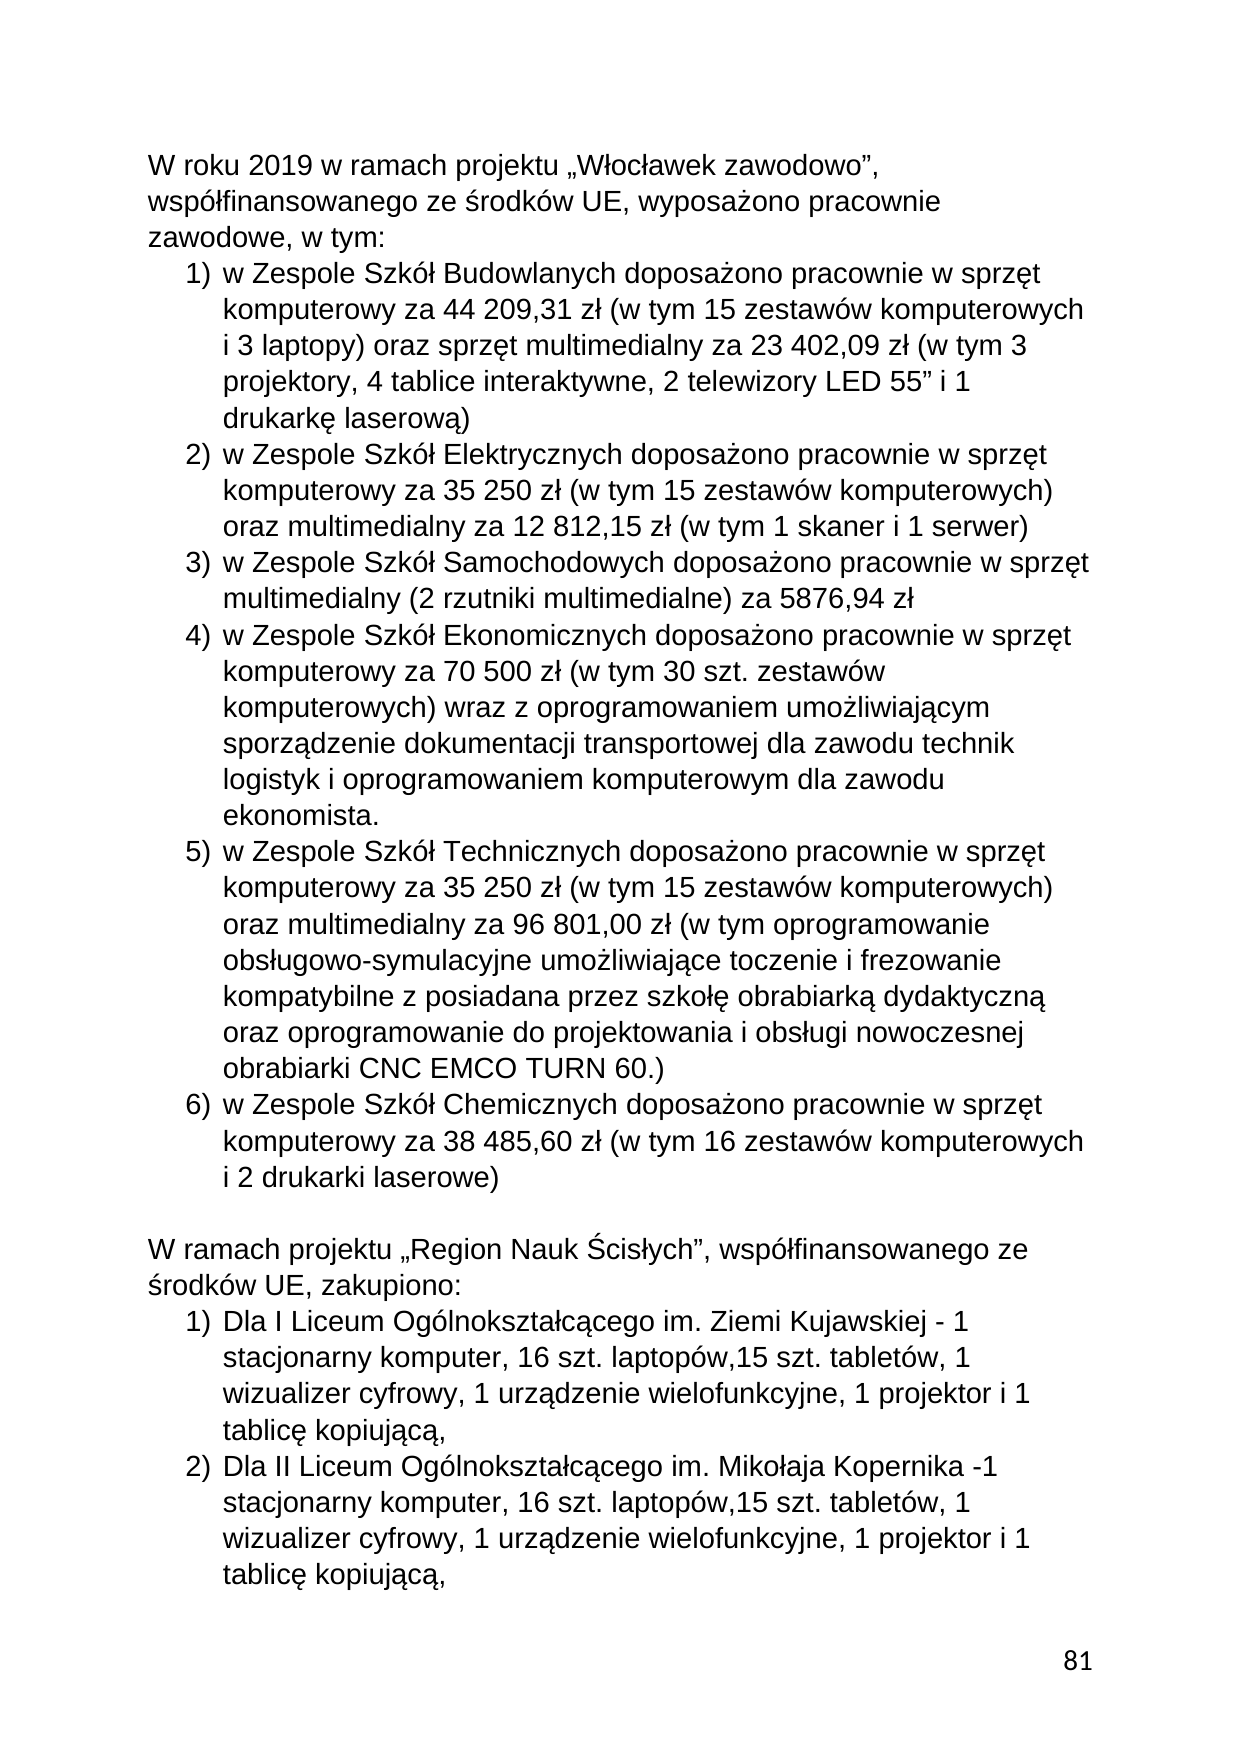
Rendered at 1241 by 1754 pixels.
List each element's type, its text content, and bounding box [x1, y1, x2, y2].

list Dla II Liceum Ogólnokształcącego im. Mikołaja Kopernika -1 stacjonarny komputer, 16 szt. laptopów,15 szt. tabletów, 1 wizualizer cyfrowy, 1 urządzenie wielofunkcyjne, 1 projektor i 1 tablicę kopiującą, [185, 1449, 1093, 1591]
list w Zespole Szkół Budowlanych doposażono pracownie w sprzęt komputerowy za 44 209,31 zł (w tym 15 zestawów komputerowych i 3 laptopy) oraz sprzęt multimedialny za 23 402,09 zł (w tym 3 projektory, 4 tablice interaktywne, 2 telewizory LED 55” i 1 drukarkę laserową) [185, 256, 1093, 434]
list w Zespole Szkół Ekonomicznych doposażono pracownie w sprzęt komputerowy za 70 500 zł (w tym 30 szt. zestawów komputerowych) wraz z oprogramowaniem umożliwiającym sporządzenie dokumentacji transportowej dla zawodu technik logistyk i oprogramowaniem komputerowym dla zawodu ekonomista. [185, 617, 1093, 832]
list w Zespole Szkół Technicznych doposażono pracownie w sprzęt komputerowy za 35 250 zł (w tym 15 zestawów komputerowych) oraz multimedialny za 96 801,00 zł (w tym oprogramowanie obsługowo-symulacyjne umożliwiające toczenie i frezowanie kompatybilne z posiadana przez szkołę obrabiarką dydaktyczną oraz oprogramowanie do projektowania i obsługi nowoczesnej obrabiarki CNC EMCO TURN 60.) [185, 834, 1093, 1085]
list Dla I Liceum Ogólnokształcącego im. Ziemi Kujawskiej - 1 stacjonarny komputer, 16 szt. laptopów,15 szt. tabletów, 1 wizualizer cyfrowy, 1 urządzenie wielofunkcyjne, 1 projektor i 1 tablicę kopiującą, [185, 1304, 1093, 1446]
text W ramach projektu „Region Nauk Ścisłych”, współfinansowanego ze środków UE, zakupiono: [148, 1232, 1093, 1302]
list w Zespole Szkół Chemicznych doposażono pracownie w sprzęt komputerowy za 38 485,60 zł (w tym 16 zestawów komputerowych i 2 drukarki laserowe) [185, 1087, 1093, 1193]
text W roku 2019 w ramach projektu „Włocławek zawodowo”, współfinansowanego ze środków UE, wyposażono pracownie zawodowe, w tym: [148, 148, 1093, 253]
list w Zespole Szkół Samochodowych doposażono pracownie w sprzęt multimedialny (2 rzutniki multimedialne) za 5876,94 zł [185, 545, 1093, 615]
list w Zespole Szkół Elektrycznych doposażono pracownie w sprzęt komputerowy za 35 250 zł (w tym 15 zestawów komputerowych) oraz multimedialny za 12 812,15 zł (w tym 1 skaner i 1 serwer) [185, 437, 1093, 543]
